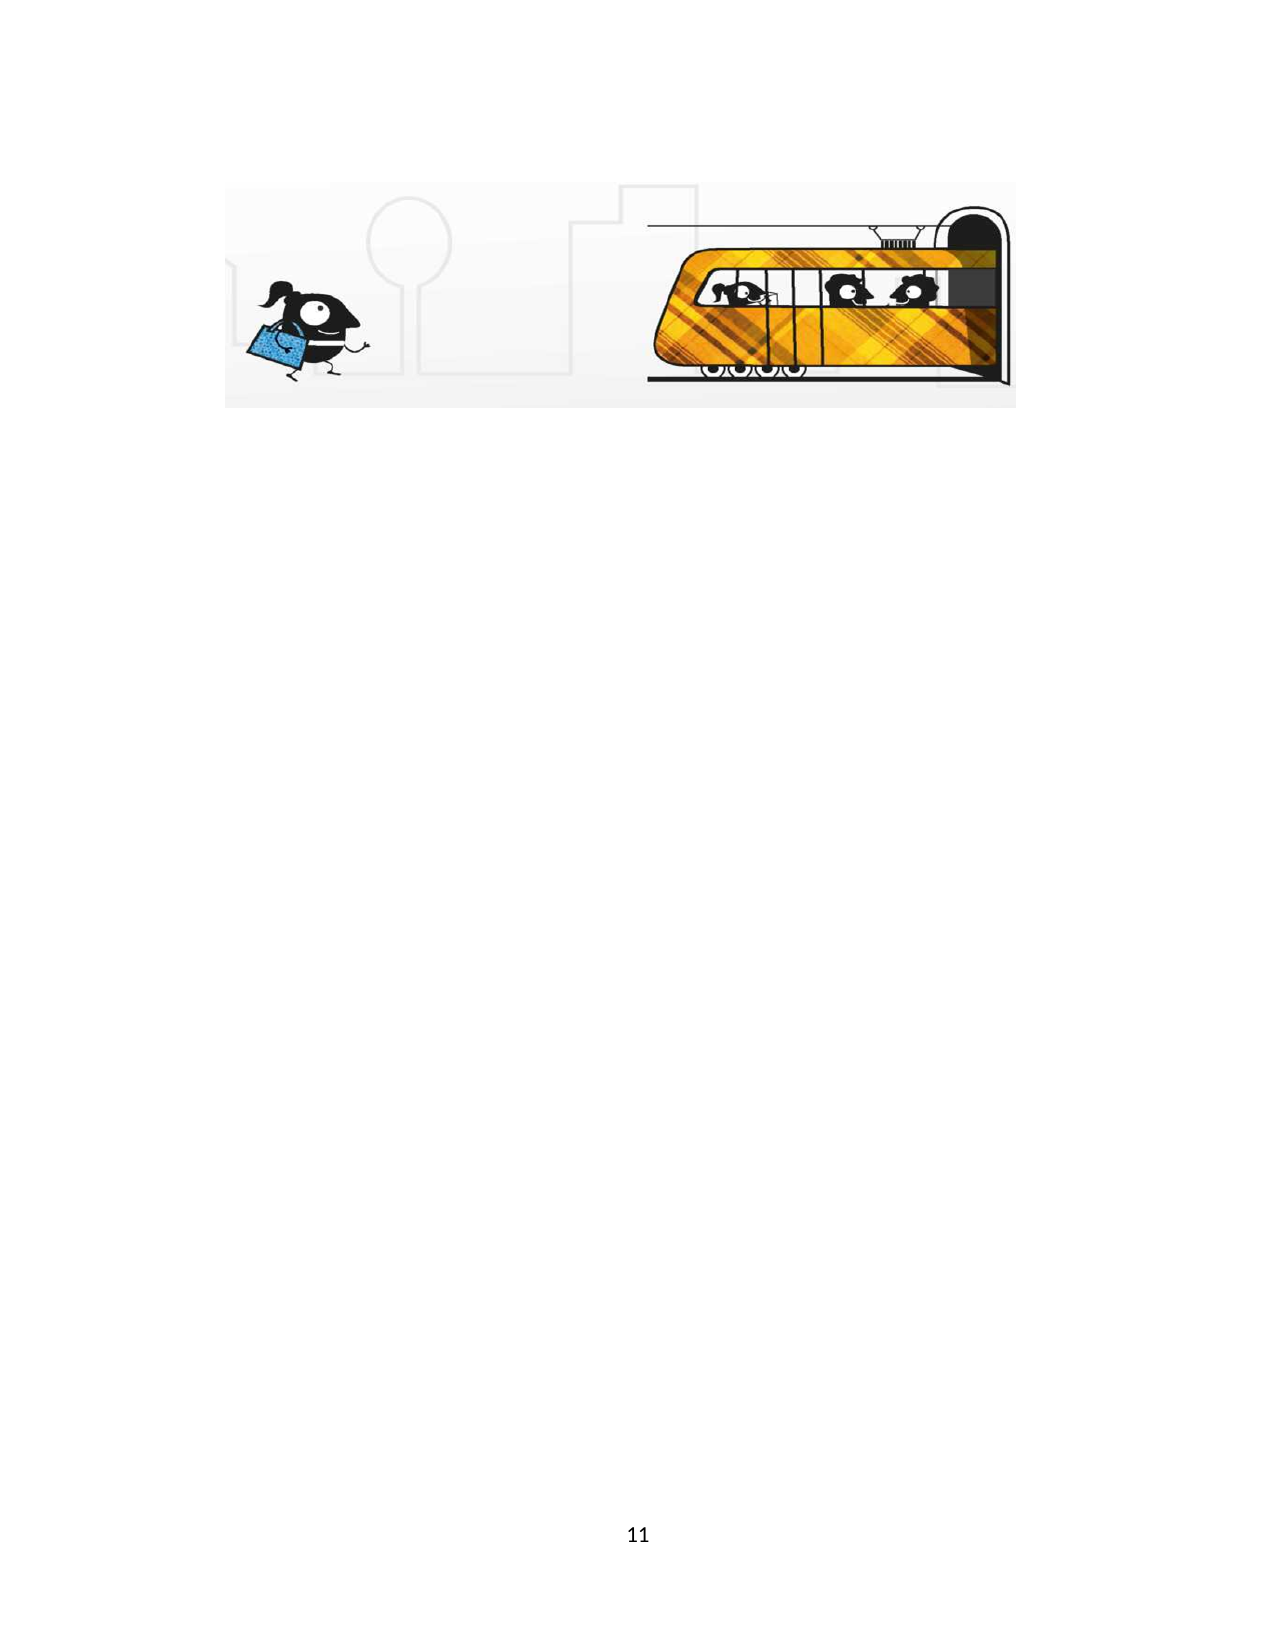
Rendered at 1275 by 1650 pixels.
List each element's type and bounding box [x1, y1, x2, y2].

picture [225, 182, 1016, 408]
